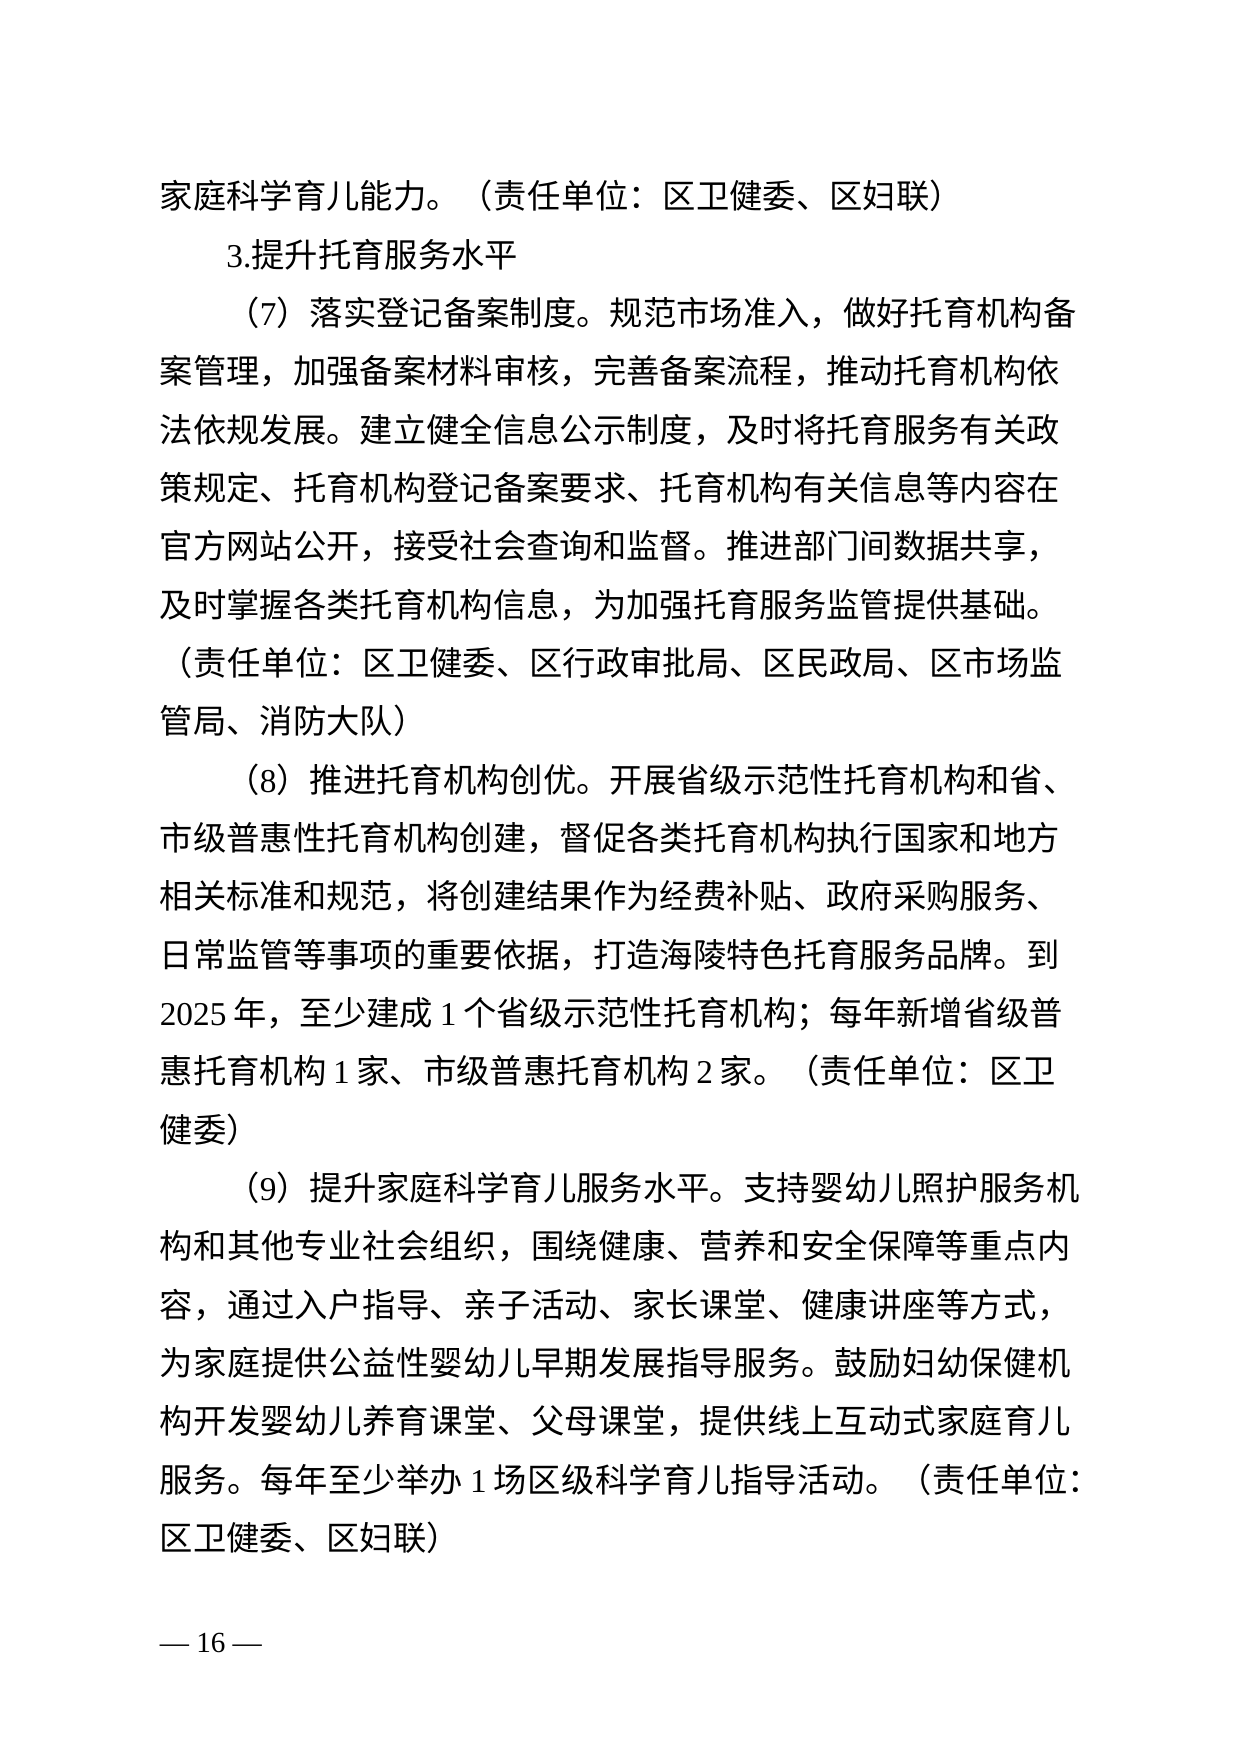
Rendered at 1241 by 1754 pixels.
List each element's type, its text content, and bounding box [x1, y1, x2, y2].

text （7）落实登记备案制度。规范市场准入，做好托育机构备案管理，加强备案材料审核，完善备案流程，推动托育机构依法依规发展。建立健全信息公示制度，及时将托育服务有关政策规定、托育机构登记备案要求、托育机构有关信息等内容在官方网站公开，接受社会查询和监督。推进部门间数据共享，及时掌握各类托育机构信息，为加强托育服务监管提供基础。（责任单位：区卫健委、区行政审批局、区民政局、区市场监管局、消防大队） [159, 279, 1081, 745]
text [159, 162, 1081, 220]
text （9）提升家庭科学育儿服务水平。支持婴幼儿照护服务机构和其他专业社会组织，围绕健康、营养和安全保障等重点内容，通过入户指导、亲子活动、家长课堂、健康讲座等方式，为家庭提供公益性婴幼儿早期发展指导服务。鼓励妇幼保健机构开发婴幼儿养育课堂、父母课堂，提供线上互动式家庭育儿服务。每年至少举办1场区级科学育儿指导活动。（责任单位：区卫健委、区妇联） [159, 1154, 1081, 1562]
text 3.提升托育服务水平 [159, 220, 1081, 279]
text （8）推进托育机构创优。开展省级示范性托育机构和省、市级普惠性托育机构创建，督促各类托育机构执行国家和地方相关标准和规范，将创建结果作为经费补贴、政府采购服务、日常监管等事项的重要依据，打造海陵特色托育服务品牌。到2025年，至少建成1个省级示范性托育机构；每年新增省级普惠托育机构1家、市级普惠托育机构2家。（责任单位：区卫健委） [159, 745, 1081, 1154]
